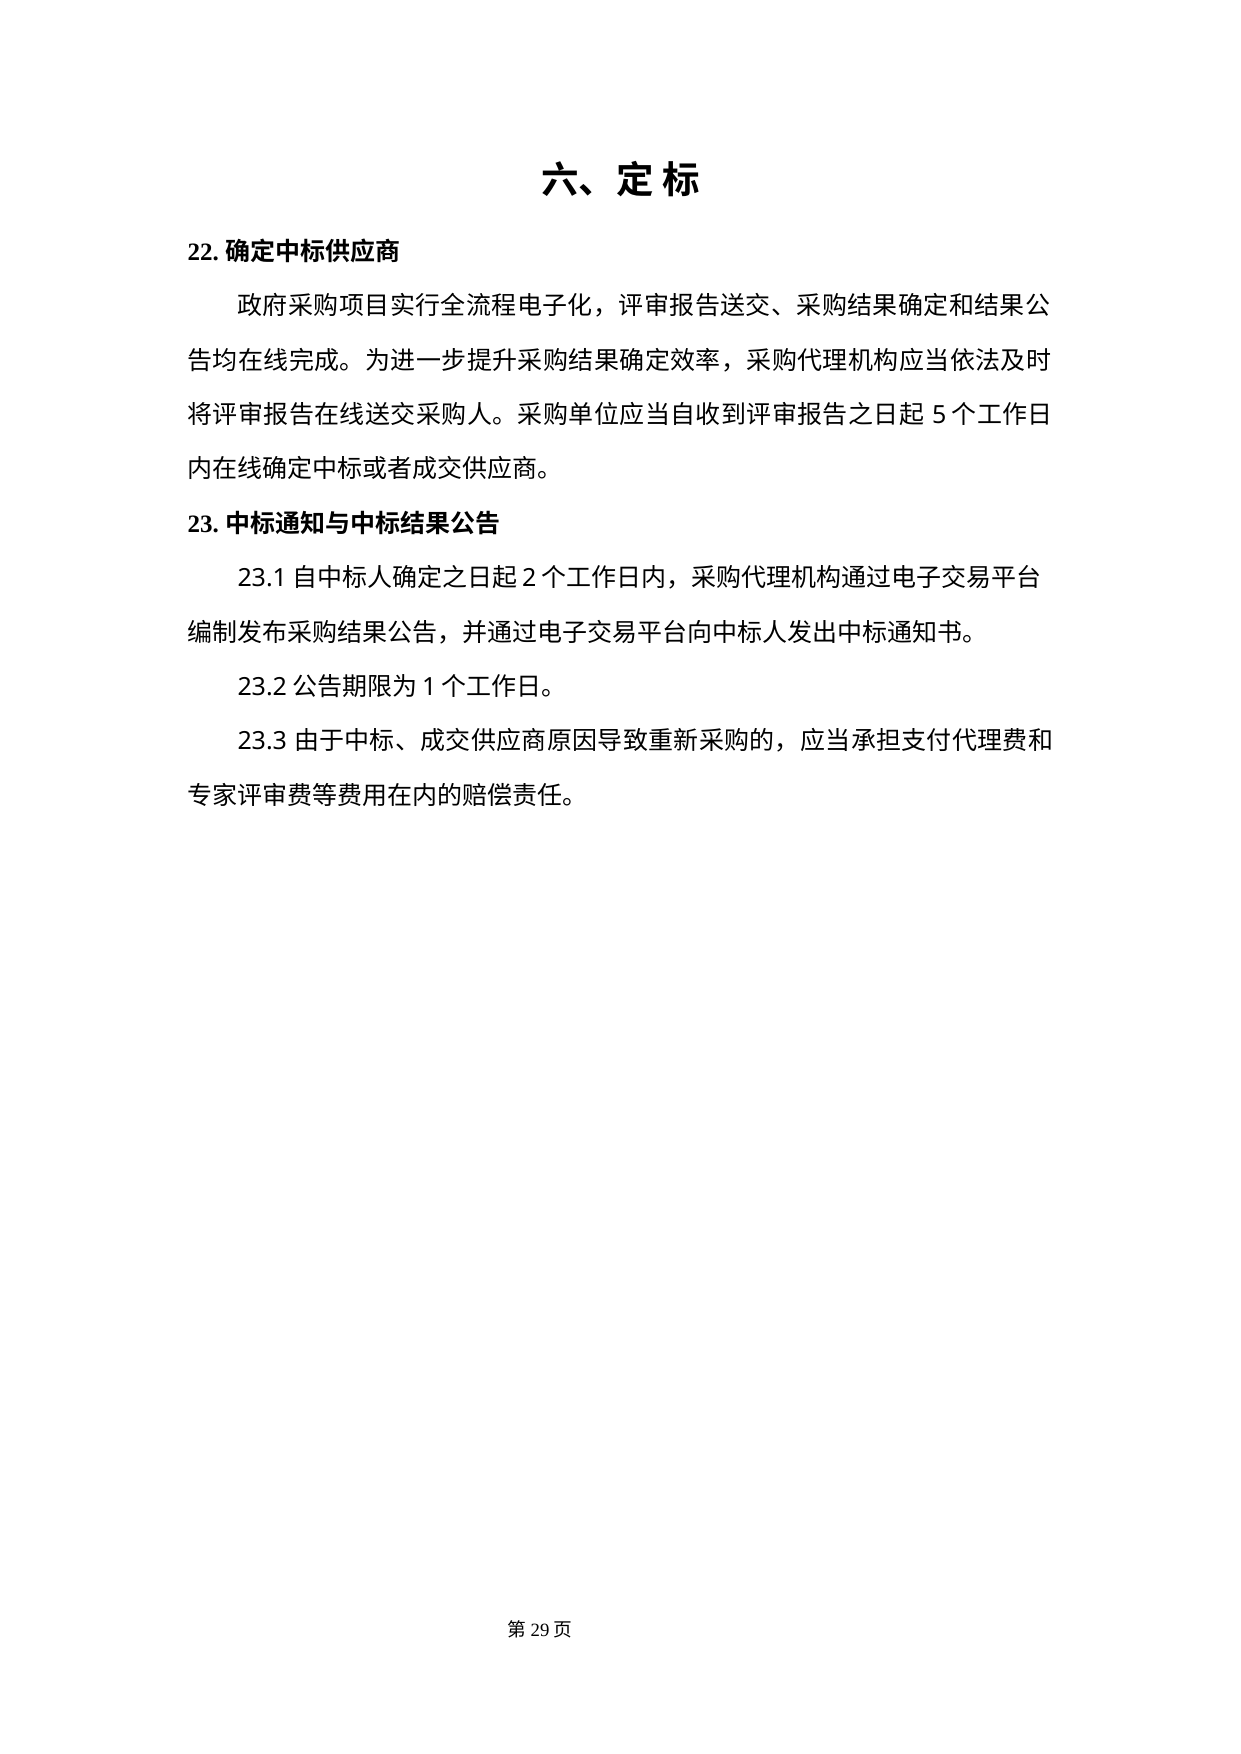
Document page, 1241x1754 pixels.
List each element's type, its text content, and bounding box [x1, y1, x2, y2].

subtitle 六、定 标 [187, 150, 1053, 204]
text 23.3 由于中标、成交供应商原因导致重新采购的，应当承担支付代理费和专家评审费等费用在内的赔偿责任。 [187, 721, 1053, 811]
text 23.2公告期限为1个工作日。 [187, 666, 1053, 703]
subtitle 22. 确定中标供应商 [187, 231, 1053, 268]
text 政府采购项目实行全流程电子化，评审报告送交、采购结果确定和结果公告均在线完成。为进一步提升采购结果确定效率，采购代理机构应当依法及时将评审报告在线送交采购人。采购单位应当自收到评审报告之日起5个工作日内在线确定中标或者成交供应商。 [187, 286, 1053, 485]
subtitle 23. 中标通知与中标结果公告 [187, 503, 1053, 539]
text 23.1自中标人确定之日起2个工作日内，采购代理机构通过电子交易平台编制发布采购结果公告，并通过电子交易平台向中标人发出中标通知书。 [187, 558, 1053, 648]
